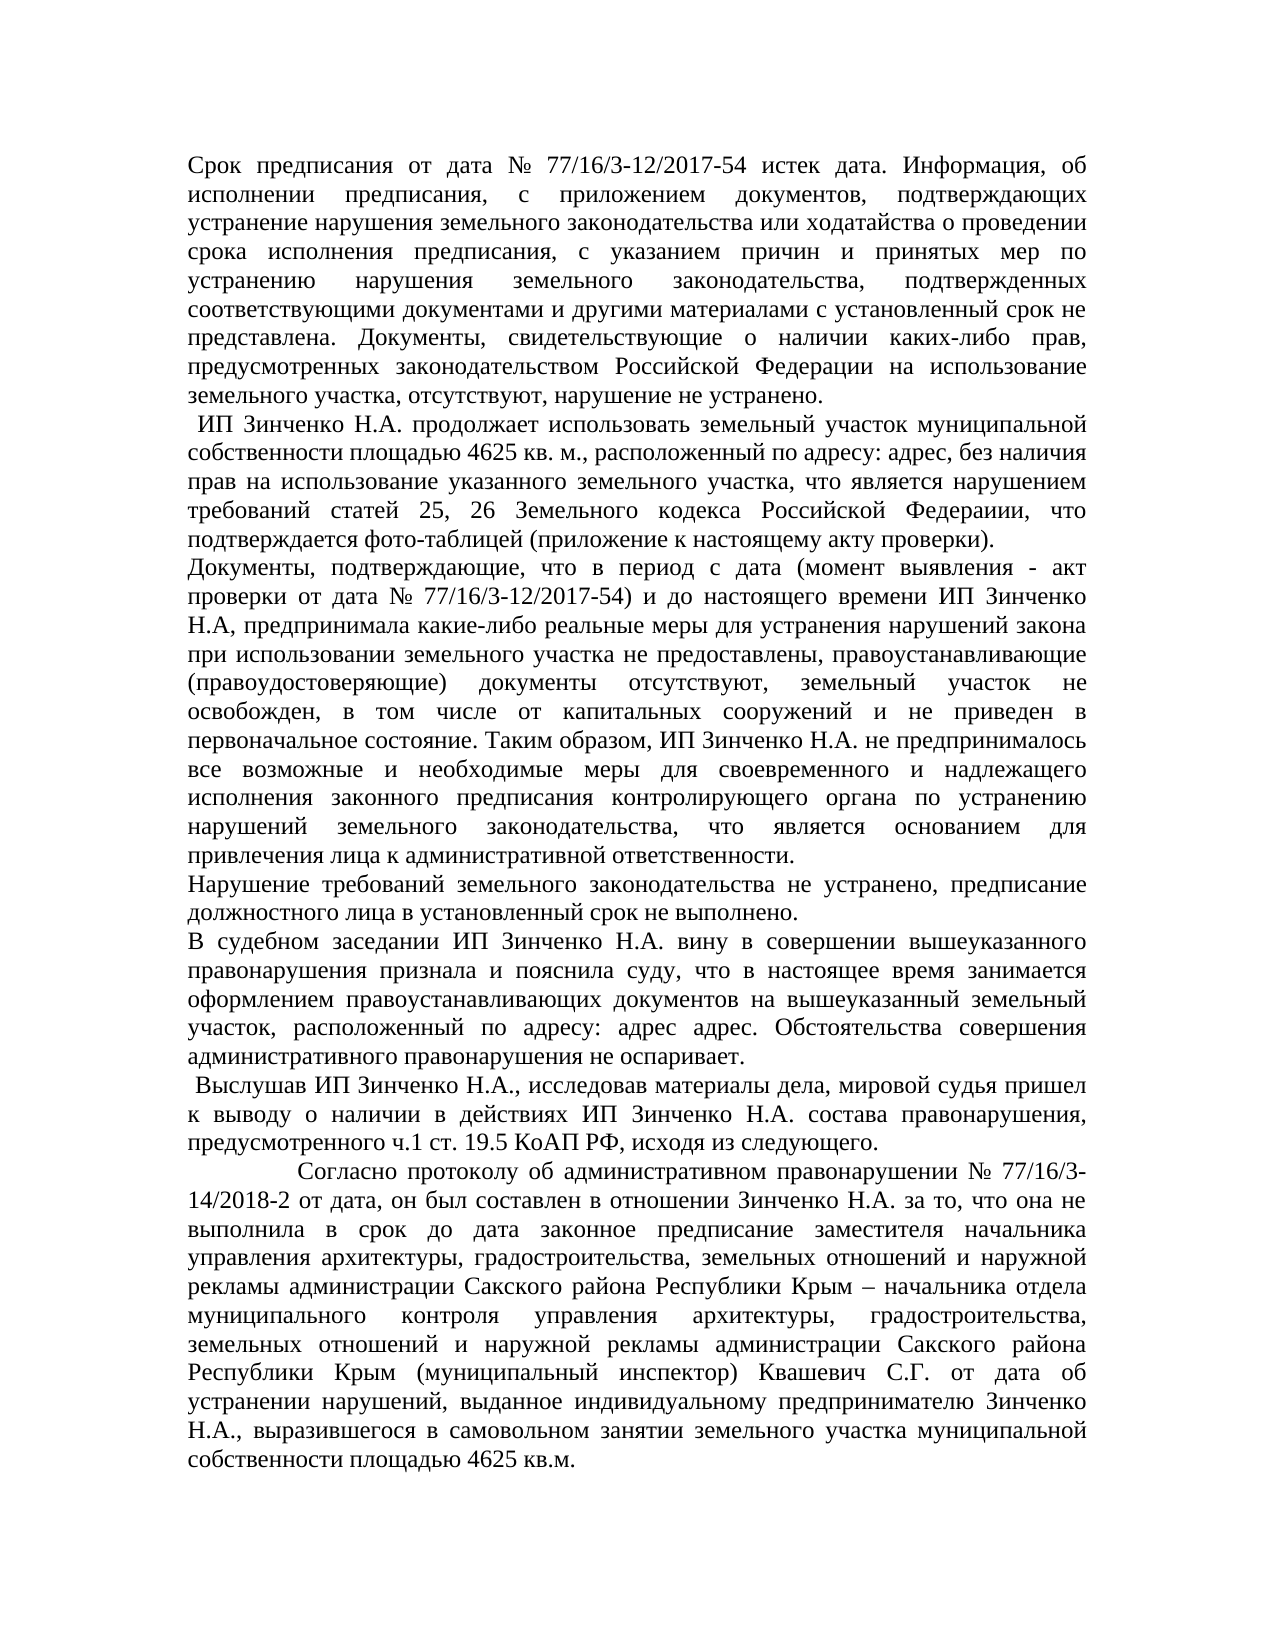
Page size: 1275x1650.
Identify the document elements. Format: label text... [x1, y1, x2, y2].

text Выслушав ИП Зинченко Н.А., исследовав материалы дела, мировой судья пришел к выводу о наличии в действиях ИП Зинченко Н.А. состава правонарушения, предусмотренного ч.1 ст. 19.5 КоАП РФ, исходя из следующего. [187, 1070, 1087, 1156]
text Документы, подтверждающие, что в период с дата (момент выявления - акт проверки от дата № 77/16/3-12/2017-54) и до настоящего времени ИП Зинченко Н.А, предпринимала какие-либо реальные меры для устранения нарушений закона при использовании земельного участка не предоставлены, правоустанавливающие (правоудостоверяющие) документы отсутствуют, земельный участок не освобожден, в том числе от капитальных сооружений и не приведен в первоначальное состояние. Таким образом, ИП Зинченко Н.А. не предпринималось все возможные и необходимые меры для своевременного и надлежащего исполнения законного предписания контролирующего органа по устранению нарушений земельного законодательства, что является основанием для привлечения лица к административной ответственности. [187, 552, 1087, 869]
text В судебном заседании ИП Зинченко Н.А. вину в совершении вышеуказанного правонарушения признала и пояснила суду, что в настоящее время занимается оформлением правоустанавливающих документов на вышеуказанный земельный участок, расположенный по адресу: адрес адрес. Обстоятельства совершения административного правонарушения не оспаривает. [187, 926, 1087, 1070]
text Нарушение требований земельного законодательства не устранено, предписание должностного лица в установленный срок не выполнено. [187, 869, 1087, 926]
text Срок предписания от дата № 77/16/3-12/2017-54 истек дата. Информация, об исполнении предписания, с приложением документов, подтверждающих устранение нарушения земельного законодательства или ходатайства о проведении срока исполнения предписания, с указанием причин и принятых мер по устранению нарушения земельного законодательства, подтвержденных соответствующими документами и другими материалами с установленный срок не представлена. Документы, свидетельствующие о наличии каких-либо прав, предусмотренных законодательством Российской Федерации на использование земельного участка, отсутствуют, нарушение не устранено. [187, 150, 1087, 409]
text Согласно протоколу об административном правонарушении № 77/16/3-14/2018-2 от дата, он был составлен в отношении Зинченко Н.А. за то, что она не выполнила в срок до дата законное предписание заместителя начальника управления архитектуры, градостроительства, земельных отношений и наружной рекламы администрации Сакского района Республики Крым – начальника отдела муниципального контроля управления архитектуры, градостроительства, земельных отношений и наружной рекламы администрации Сакского района Республики Крым (муниципальный инспектор) Квашевич С.Г. от дата об устранении нарушений, выданное индивидуальному предпринимателю Зинченко Н.А., выразившегося в самовольном занятии земельного участка муниципальной собственности площадью 4625 кв.м. [187, 1156, 1087, 1472]
text ИП Зинченко Н.А. продолжает использовать земельный участок муниципальной собственности площадью 4625 кв. м., расположенный по адресу: адрес, без наличия прав на использование указанного земельного участка, что является нарушением требований статей 25, 26 Земельного кодекса Российской Федераиии, что подтверждается фото-таблицей (приложение к настоящему акту проверки). [187, 409, 1087, 552]
